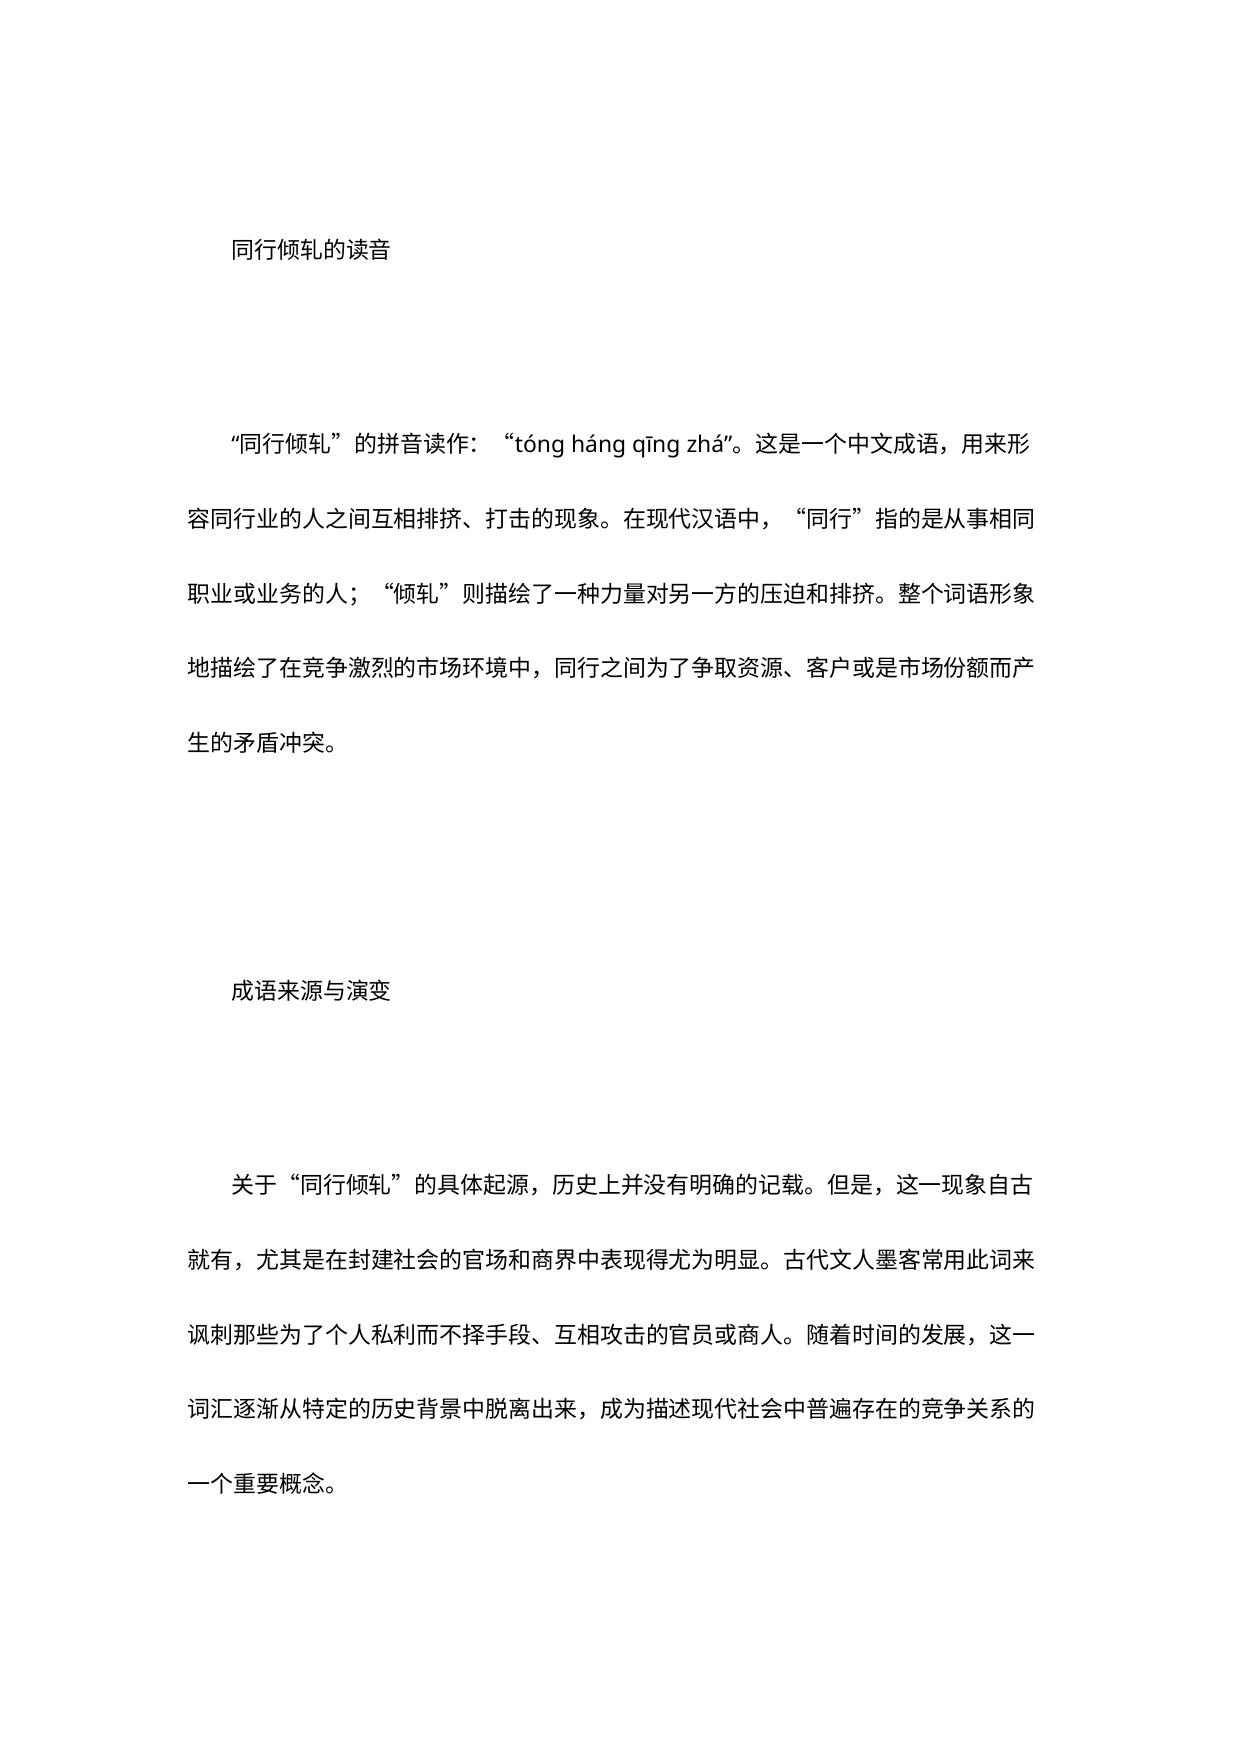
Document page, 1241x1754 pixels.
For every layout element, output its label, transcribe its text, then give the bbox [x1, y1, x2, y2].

text 关于“同行倾轧”的具体起源，历史上并没有明确的记载。但是，这一现象自古就有，尤其是在封建社会的官场和商界中表现得尤为明显。古代文人墨客常用此词来讽刺那些为了个人私利而不择手段、互相攻击的官员或商人。随着时间的发展，这一词汇逐渐从特定的历史背景中脱离出来，成为描述现代社会中普遍存在的竞争关系的一个重要概念。 [187, 1151, 1053, 1515]
text “同行倾轧”的拼音读作：“tóng háng qīng zhá”。这是一个中文成语，用来形容同行业的人之间互相排挤、打击的现象。在现代汉语中，“同行”指的是从事相同职业或业务的人；“倾轧”则描绘了一种力量对另一方的压迫和排挤。整个词语形象地描绘了在竞争激烈的市场环境中，同行之间为了争取资源、客户或是市场份额而产生的矛盾冲突。 [187, 410, 1053, 774]
text 同行倾轧的读音 [187, 216, 1053, 281]
text 成语来源与演变 [187, 957, 1053, 1022]
